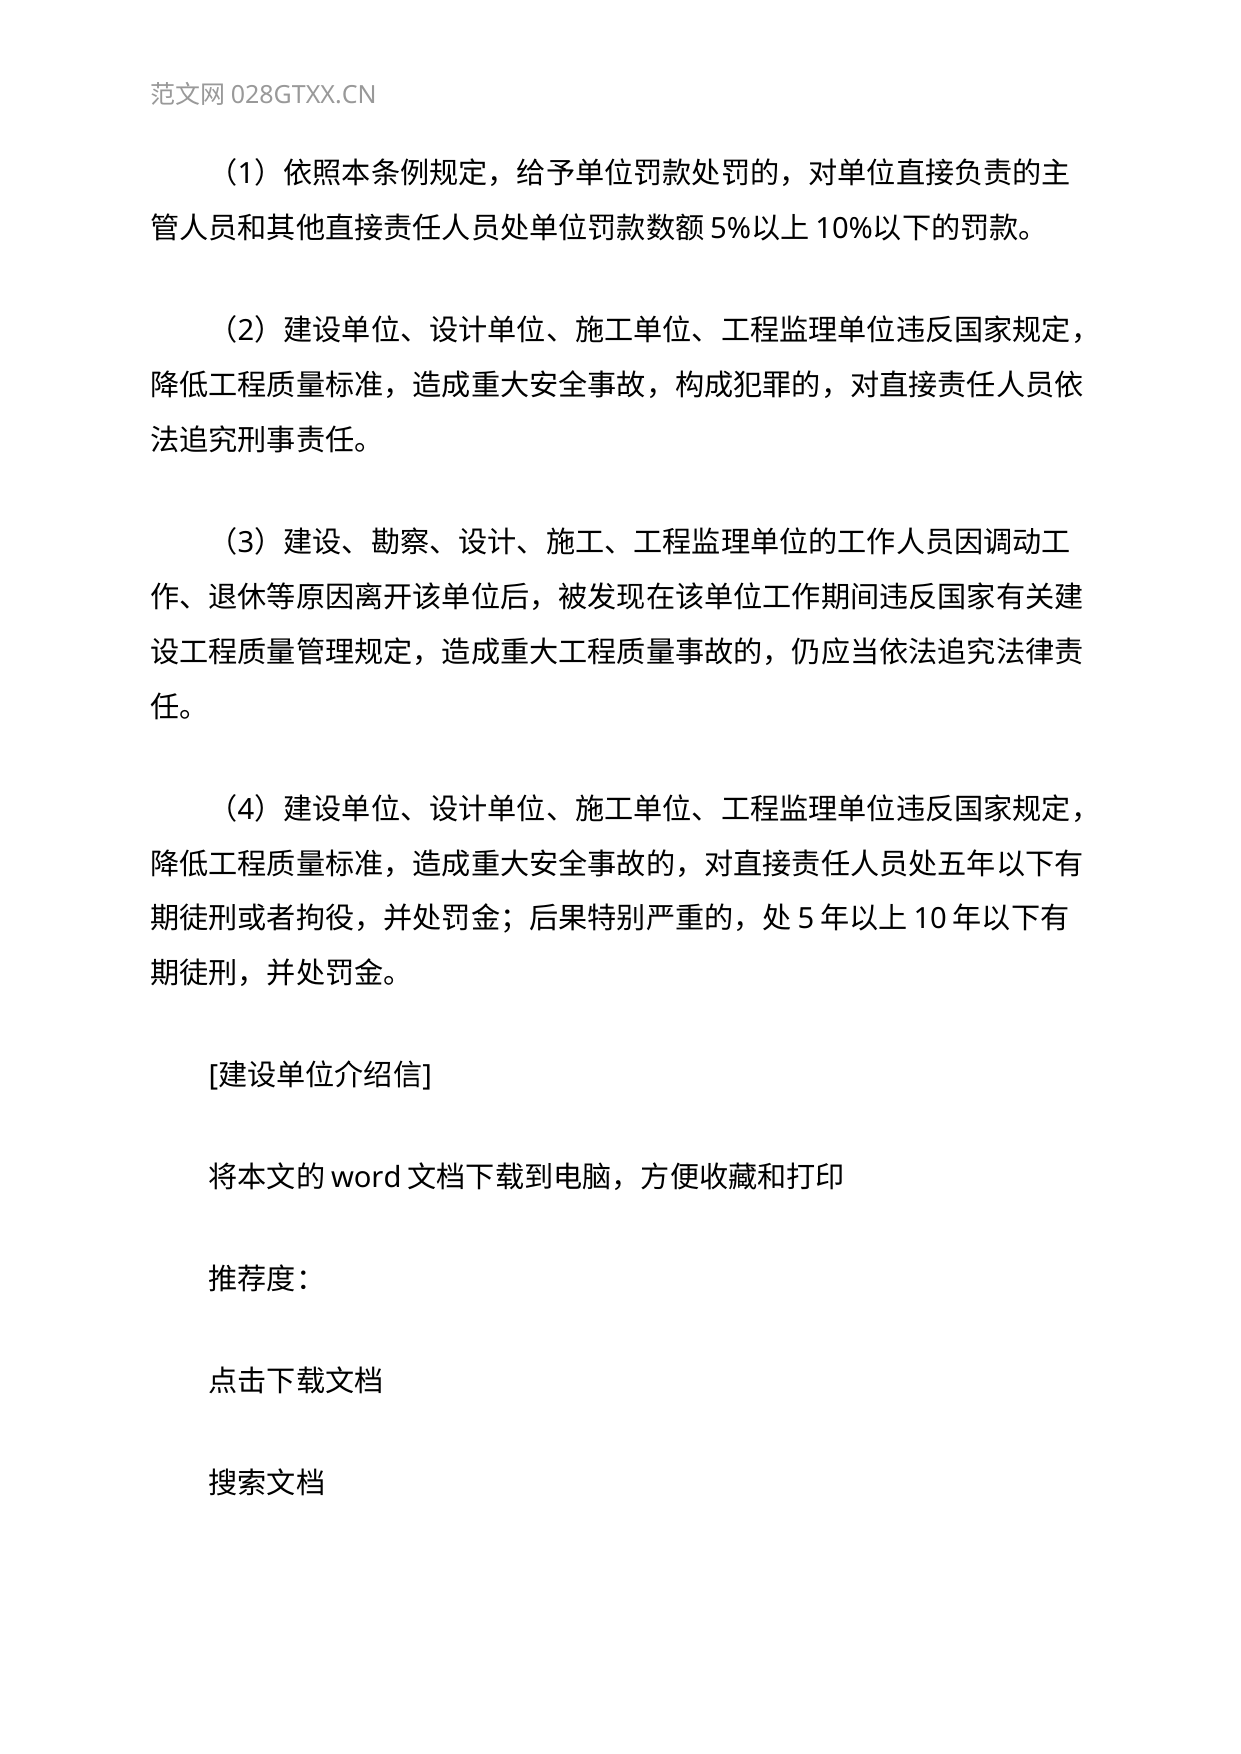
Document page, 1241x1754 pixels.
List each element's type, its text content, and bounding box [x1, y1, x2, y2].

text （2）建设单位、设计单位、施工单位、工程监理单位违反国家规定，降低工程质量标准，造成重大安全事故，构成犯罪的，对直接责任人员依法追究刑事责任。 [150, 307, 1090, 459]
text 将本文的word文档下载到电脑，方便收藏和打印 [150, 1154, 1090, 1196]
text 搜索文档 [150, 1459, 1090, 1502]
text 点击下载文档 [150, 1358, 1090, 1400]
text 推荐度： [150, 1256, 1090, 1298]
text （3）建设、勘察、设计、施工、工程监理单位的工作人员因调动工作、退休等原因离开该单位后，被发现在该单位工作期间违反国家有关建设工程质量管理规定，造成重大工程质量事故的，仍应当依法追究法律责任。 [150, 519, 1090, 726]
text （1）依照本条例规定，给予单位罚款处罚的，对单位直接负责的主管人员和其他直接责任人员处单位罚款数额5%以上10%以下的罚款。 [150, 150, 1090, 247]
text [建设单位介绍信] [150, 1052, 1090, 1094]
text （4）建设单位、设计单位、施工单位、工程监理单位违反国家规定，降低工程质量标准，造成重大安全事故的，对直接责任人员处五年以下有期徒刑或者拘役，并处罚金；后果特别严重的，处5年以上10年以下有期徒刑，并处罚金。 [150, 785, 1090, 992]
